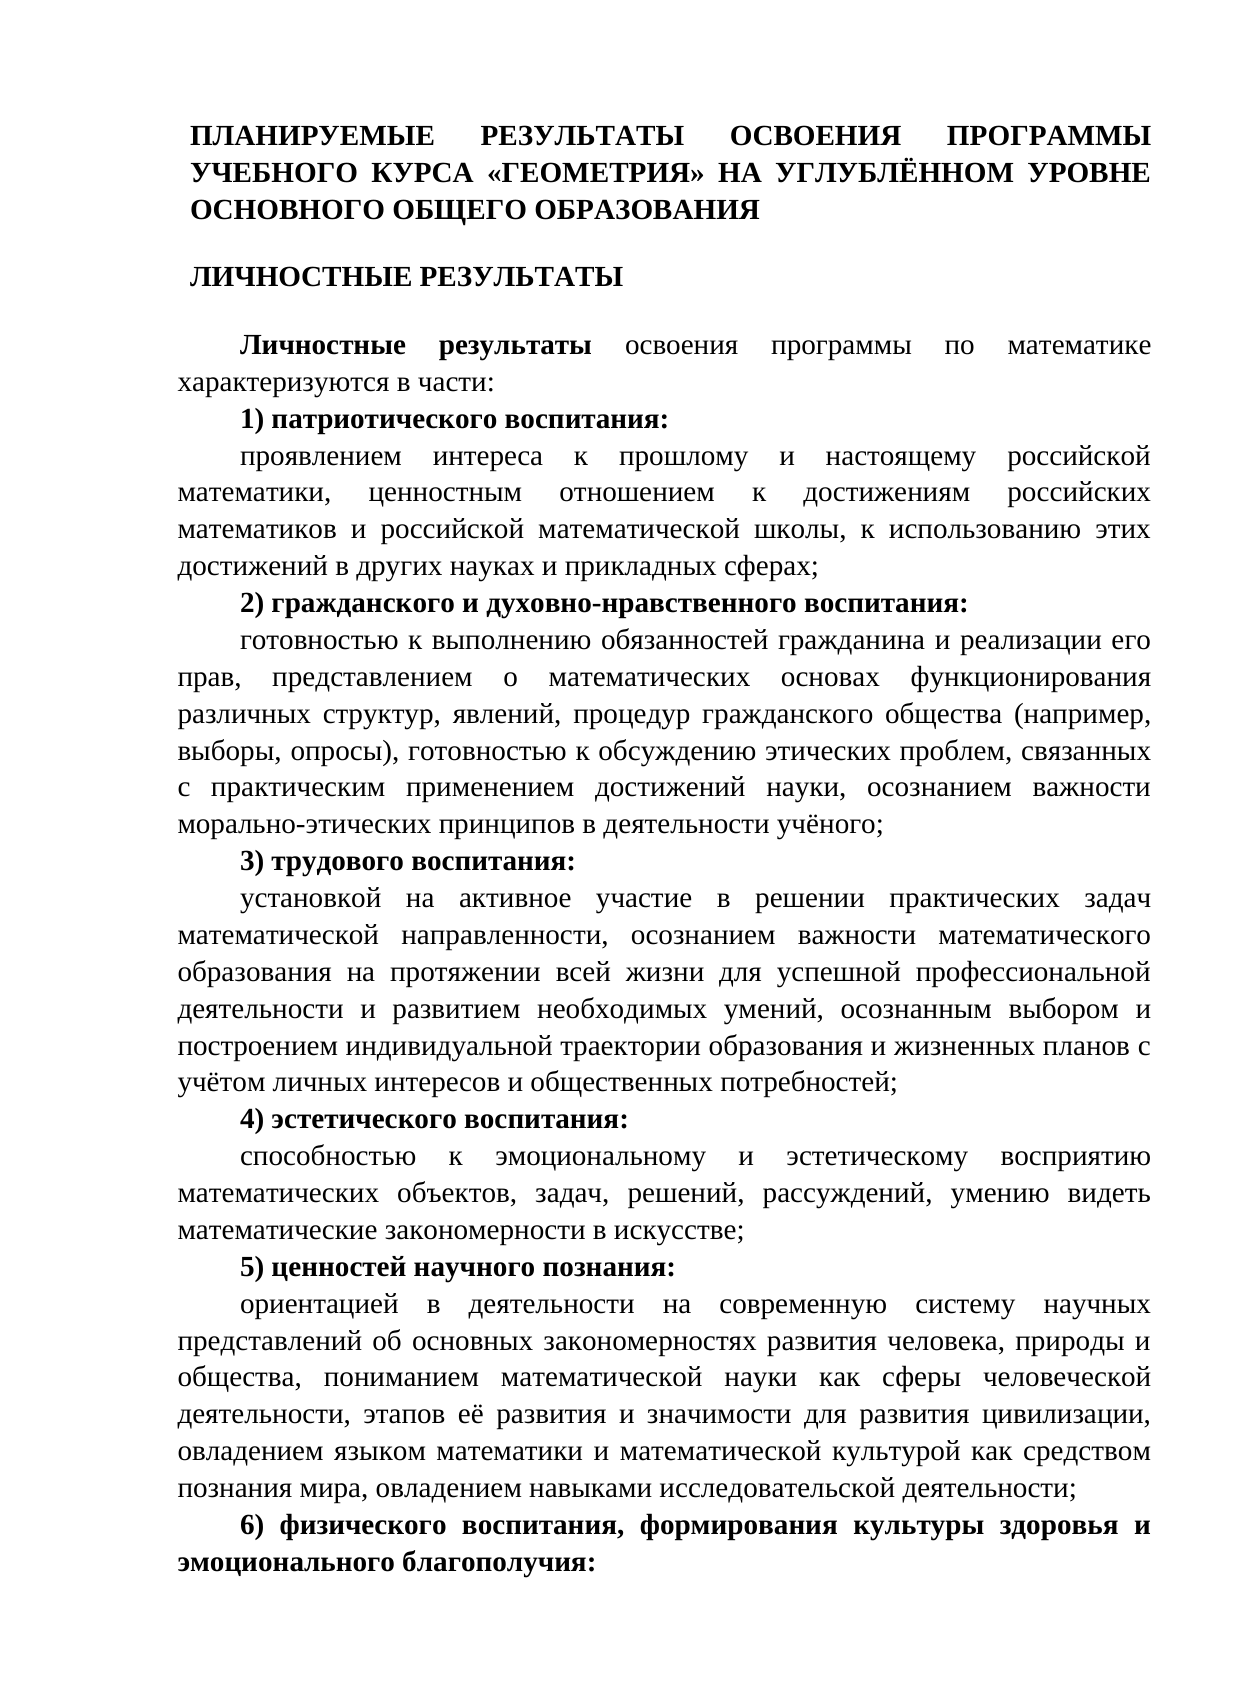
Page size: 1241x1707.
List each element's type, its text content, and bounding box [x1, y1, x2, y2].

text 1) патриотического воспитания: [177, 401, 1152, 434]
text 6) физического воспитания, формирования культуры здоровья и эмоционального благополучия: [177, 1507, 1152, 1577]
text установкой на активное участие в решении практических задач математической направленности, осознанием важности математического образования на протяжении всей жизни для успешной профессиональной деятельности и развитием необходимых умений, осознанным выбором и построением индивидуальной траектории образования и жизненных планов с учётом личных интересов и общественных потребностей; [177, 880, 1152, 1098]
text 4) эстетического воспитания: [177, 1101, 1152, 1135]
text ПЛАНИРУЕМЫЕ РЕЗУЛЬТАТЫ ОСВОЕНИЯ ПРОГРАММЫ УЧЕБНОГО КУРСА «ГЕОМЕТРИЯ» НА УГЛУБЛЁННОМ УРОВНЕ ОСНОВНОГО ОБЩЕГО ОБРАЗОВАНИЯ [190, 118, 1152, 225]
text способностью к эмоциональному и эстетическому восприятию математических объектов, задач, решений, рассуждений, умению видеть математические закономерности в искусстве; [177, 1138, 1152, 1246]
text 2) гражданского и духовно-нравственного воспитания: [177, 585, 1152, 619]
text Личностные результаты освоения программы по математике характеризуются в части: [177, 327, 1152, 397]
text 3) трудового воспитания: [177, 843, 1152, 877]
text ЛИЧНОСТНЫЕ РЕЗУЛЬТАТЫ [190, 259, 1152, 293]
text проявлением интереса к прошлому и настоящему российской математики, ценностным отношением к достижениям российских математиков и российской математической школы, к использованию этих достижений в других науках и прикладных сферах; [177, 438, 1152, 582]
text 5) ценностей научного познания: [177, 1249, 1152, 1282]
text готовностью к выполнению обязанностей гражданина и реализации его прав, представлением о математических основах функционирования различных структур, явлений, процедур гражданского общества (например, выборы, опросы), готовностью к обсуждению этических проблем, связанных с практическим применением достижений науки, осознанием важности морально-этических принципов в деятельности учёного; [177, 622, 1152, 840]
text ориентацией в деятельности на современную систему научных представлений об основных закономерностях развития человека, природы и общества, пониманием математической науки как сферы человеческой деятельности, этапов её развития и значимости для развития цивилизации, овладением языком математики и математической культурой как средством познания мира, овладением навыками исследовательской деятельности; [177, 1286, 1152, 1504]
